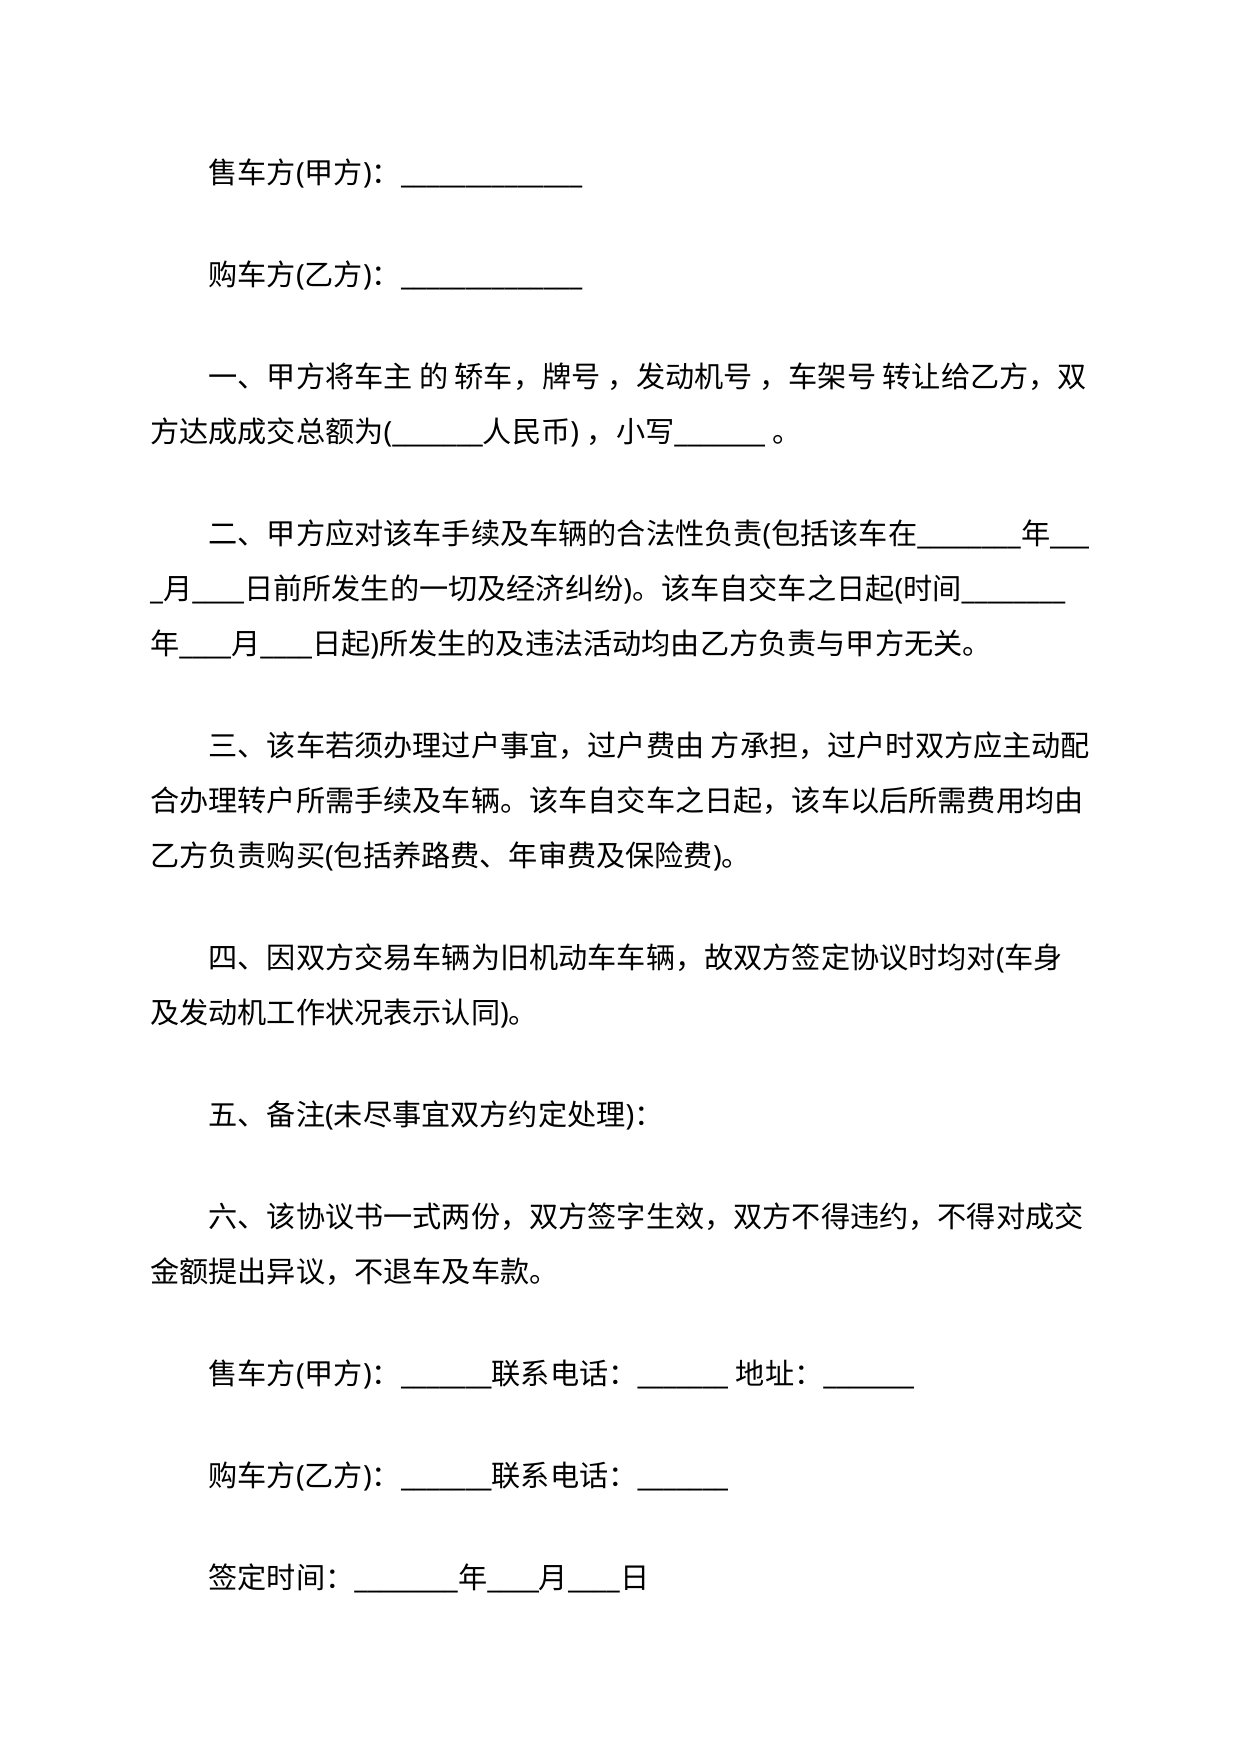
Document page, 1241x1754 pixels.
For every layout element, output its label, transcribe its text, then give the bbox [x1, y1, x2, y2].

text 购车方(乙方)：_______联系电话：_______ [150, 1452, 1090, 1494]
text 签定时间：________年____月____日 [150, 1554, 1090, 1597]
text 五、备注(未尽事宜双方约定处理)： [150, 1092, 1090, 1134]
text 六、该协议书一式两份，双方签字生效，双方不得违约，不得对成交金额提出异议，不退车及车款。 [150, 1193, 1090, 1291]
text 售车方(甲方)：______________ [150, 150, 1090, 192]
text 购车方(乙方)：______________ [150, 252, 1090, 294]
text 一、甲方将车主 的 轿车，牌号 ，发动机号 ，车架号 转让给乙方，双方达成成交总额为(_______人民币) ，小写_______ 。 [150, 354, 1090, 451]
text 售车方(甲方)：_______联系电话：_______ 地址：_______ [150, 1350, 1090, 1393]
text 三、该车若须办理过户事宜，过户费由 方承担，过户时双方应主动配合办理转户所需手续及车辆。该车自交车之日起，该车以后所需费用均由乙方负责购买(包括养路费、年审费及保险费)。 [150, 723, 1090, 875]
text 二、甲方应对该车手续及车辆的合法性负责(包括该车在________年____月____日前所发生的一切及经济纠纷)。该车自交车之日起(时间________年____月____日起)所发生的及违法活动均由乙方负责与甲方无关。 [150, 511, 1090, 663]
text 四、因双方交易车辆为旧机动车车辆，故双方签定协议时均对(车身及发动机工作状况表示认同)。 [150, 934, 1090, 1032]
